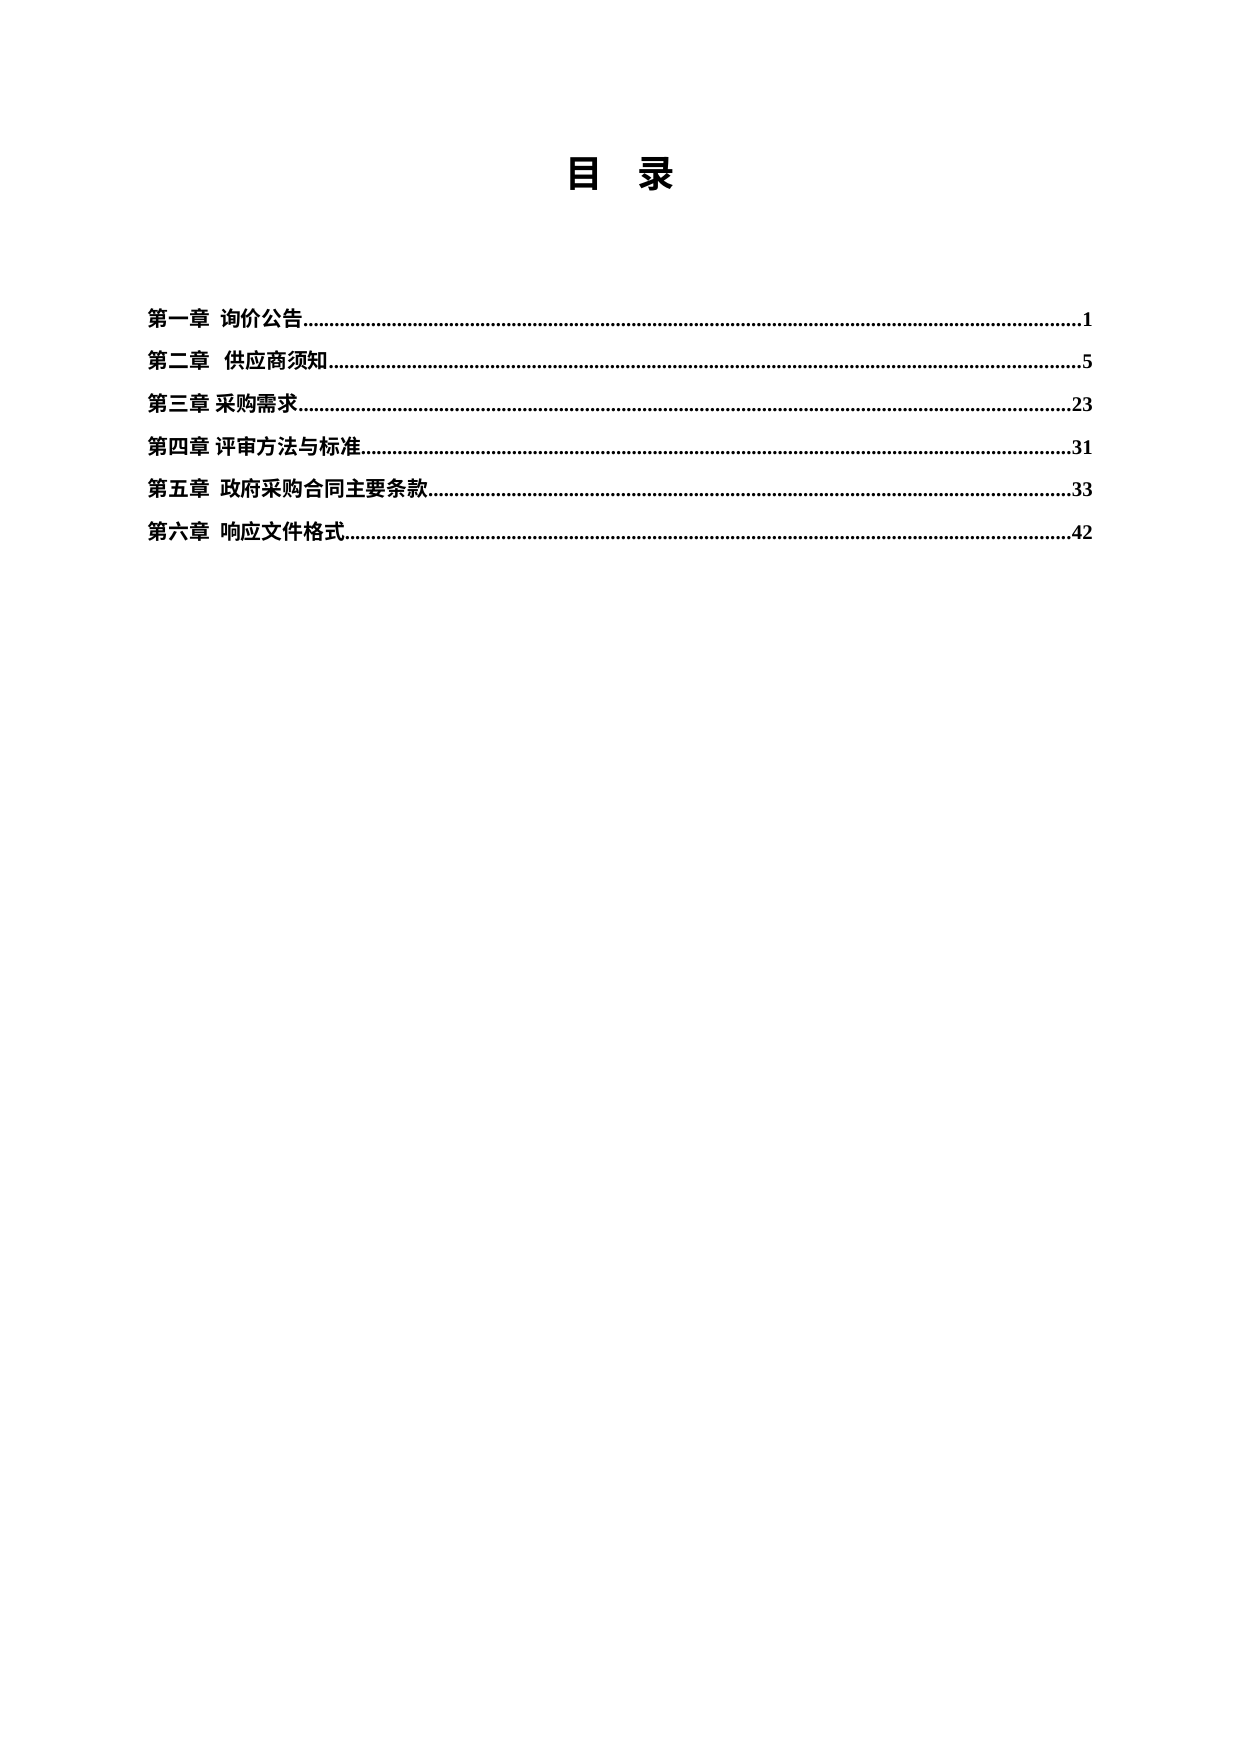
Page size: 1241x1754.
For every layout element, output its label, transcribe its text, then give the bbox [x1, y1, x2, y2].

text 第五章 政府采购合同主要条款 33 [148, 473, 1092, 503]
text 第六章 响应文件格式 42 [148, 515, 1092, 546]
text 第二章 供应商须知 5 [148, 344, 1092, 375]
text 第一章 询价公告 1 [148, 302, 1092, 332]
text 第三章 采购需求 23 [148, 387, 1092, 417]
text 目 录 [148, 148, 1092, 198]
text 第四章 评审方法与标准 31 [148, 430, 1092, 460]
